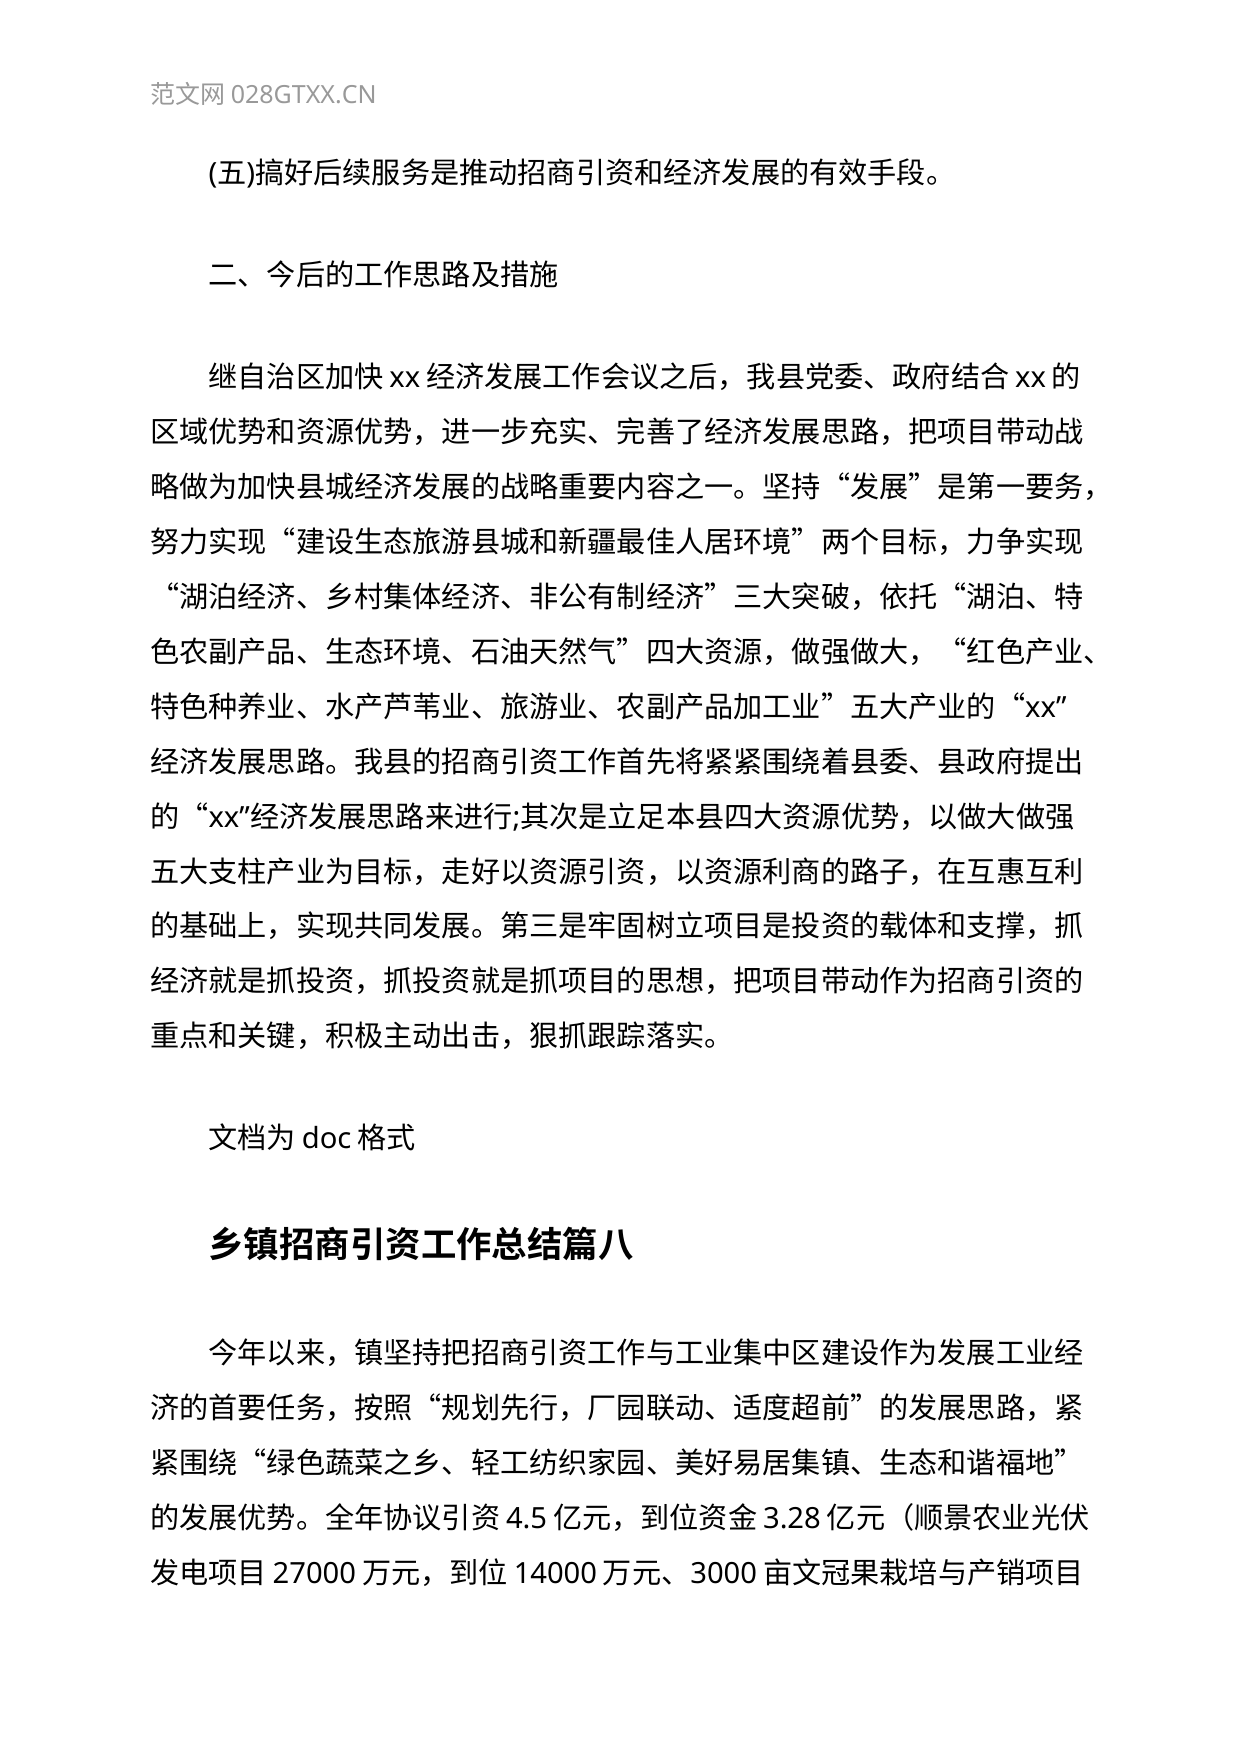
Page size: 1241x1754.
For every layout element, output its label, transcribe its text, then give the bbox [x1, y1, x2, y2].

text (五)搞好后续服务是推动招商引资和经济发展的有效手段。 [150, 150, 1090, 192]
text 文档为doc格式 [150, 1114, 1090, 1157]
text 继自治区加快xx经济发展工作会议之后，我县党委、政府结合xx的区域优势和资源优势，进一步充实、完善了经济发展思路，把项目带动战略做为加快县城经济发展的战略重要内容之一。坚持“发展”是第一要务，努力实现“建设生态旅游县城和新疆最佳人居环境”两个目标，力争实现“湖泊经济、乡村集体经济、非公有制经济”三大突破，依托“湖泊、特色农副产品、生态环境、石油天然气”四大资源，做强做大，“红色产业、特色种养业、水产芦苇业、旅游业、农副产品加工业”五大产业的“xx”经济发展思路。我县的招商引资工作首先将紧紧围绕着县委、县政府提出的“xx”经济发展思路来进行;其次是立足本县四大资源优势，以做大做强五大支柱产业为目标，走好以资源引资，以资源利商的路子，在互惠互利的基础上，实现共同发展。第三是牢固树立项目是投资的载体和支撑，抓经济就是抓投资，抓投资就是抓项目的思想，把项目带动作为招商引资的重点和关键，积极主动出击，狠抓跟踪落实。 [150, 354, 1090, 1055]
text 二、今后的工作思路及措施 [150, 252, 1090, 294]
text 乡镇招商引资工作总结篇八 [150, 1217, 1090, 1268]
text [150, 1330, 1090, 1592]
